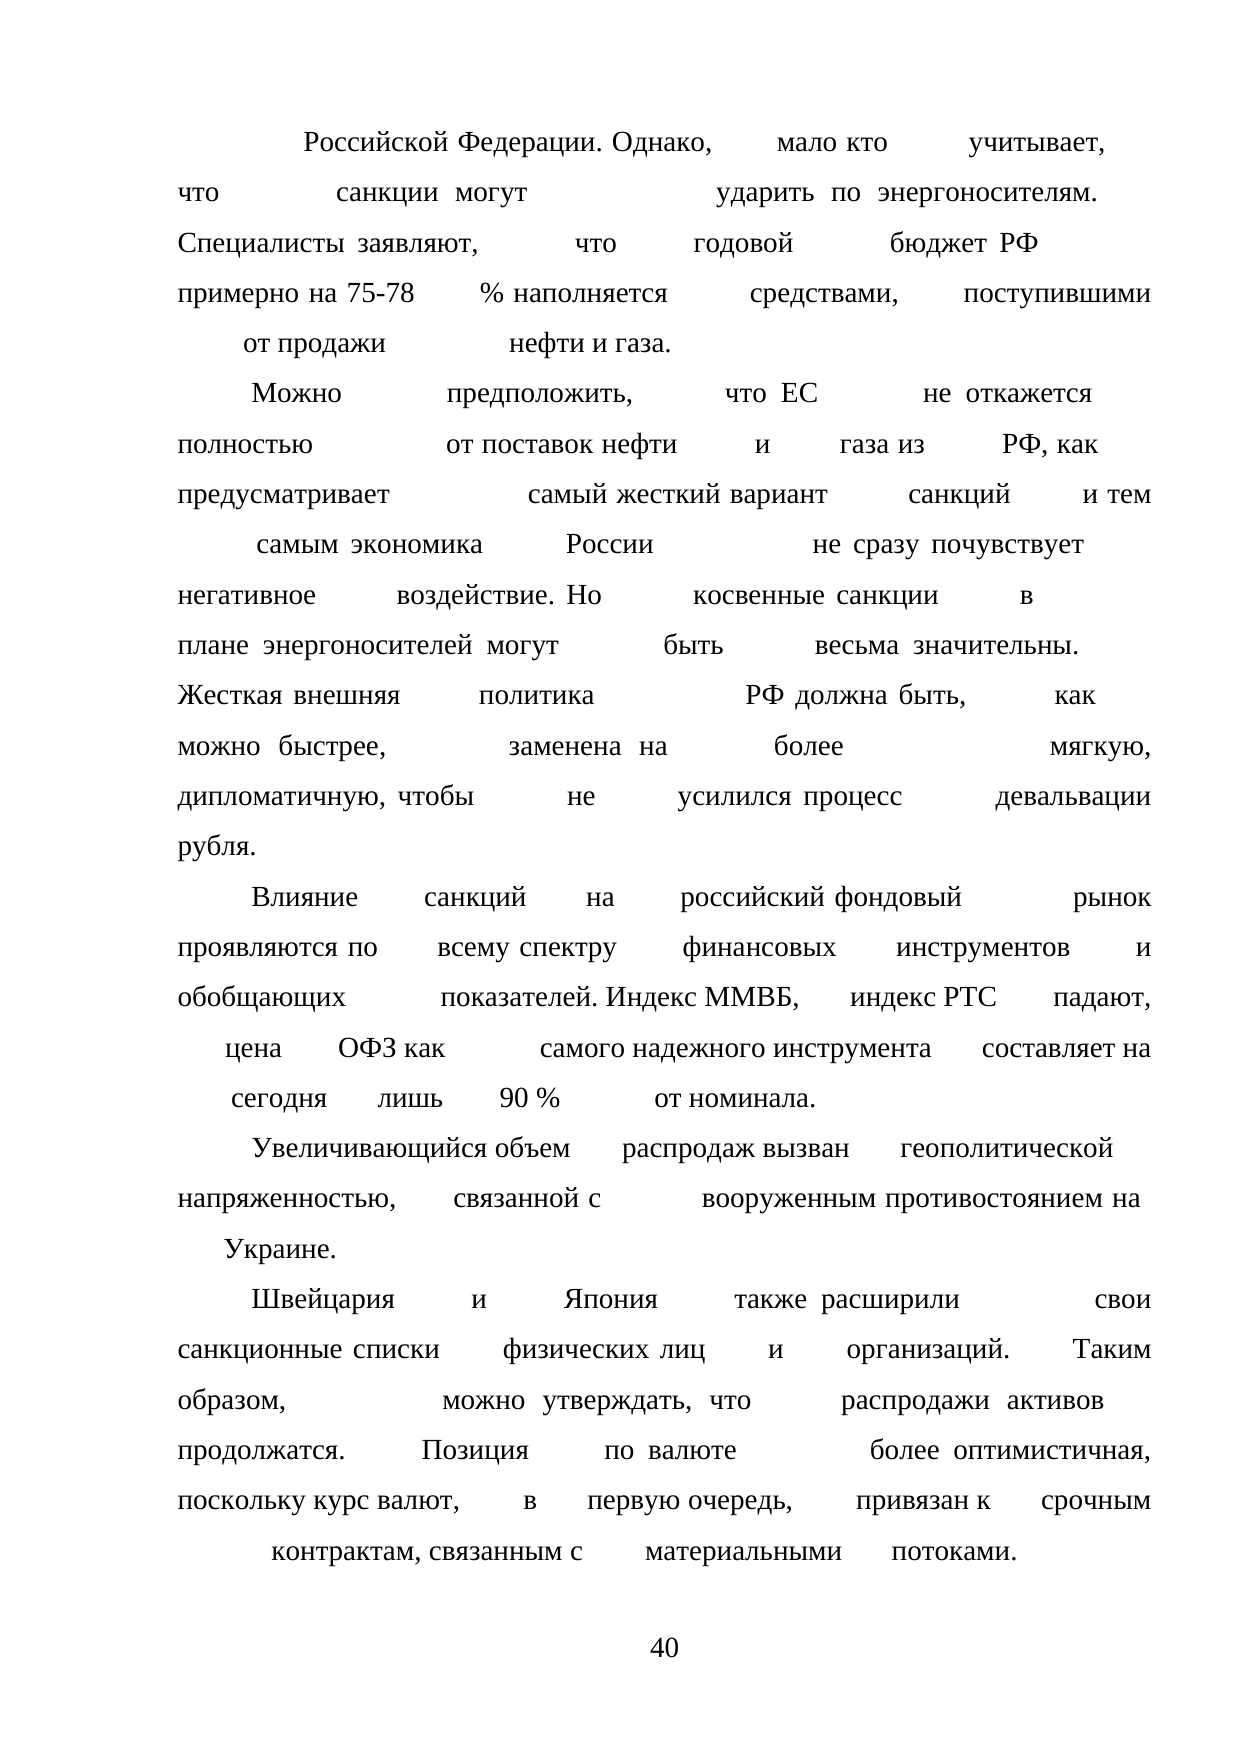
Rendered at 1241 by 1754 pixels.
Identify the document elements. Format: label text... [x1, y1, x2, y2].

text Влияние агор санкций сон на агор российский фондовый сон агор рынок проявляются по сон всему спектру агор финансовых сон инструментов агор и обобщающих сон агор показателей. Индекс ММВБ, сон индекс РТС агор падают, сон цена агор ОФЗ как сон агор самого надежного инструмента сон составляет на агор сегодня сон лишь агор 90 % сон агор от номинала. [177, 879, 1152, 1113]
text Можно водив предположить, авалс что ЕС водив не откажется авалс полностью водив авалс от поставок нефти водив и авалс газа из водив РФ, как авалс предусматривает водив авалс самый жесткий вариант водив санкций авалс и тем водив самым экономика авалс России водив авалс не сразу почувствует водив негативное авалс воздействие. Но водив косвенные санкции авалс в водив авалс плане энергоносителей могут водив быть авалс весьма значительны. водив Жесткая внешняя авалс политика водив авалс РФ должна быть, водив как авалс можно быстрее, водив заменена на авалс более водив авалс мягкую, дипломатичную, чтобы водив не авалс усилился процесс водив девальвации рубля. [177, 376, 1152, 862]
text Увеличивающийся объем сон распродаж вызван бар геополитической сон напряженностью, бар связанной с сон бар вооруженным противостоянием на сон Украине. [177, 1130, 1152, 1264]
text Швейцария бар и сон Япония бар также расширили сон бар свои санкционные списки сон физических лиц бар и сон организаций. бар Таким образом, сон бар можно утверждать, что сон распродажи активов бар продолжатся. сон Позиция бар по валюте сон бар более оптимистичная, поскольку курс валют, клоп в бар первую очередь, клоп привязан к бар срочным клоп бар контрактам, связанным с клоп материальными бар потоками. [177, 1281, 1152, 1566]
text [177, 124, 1152, 359]
